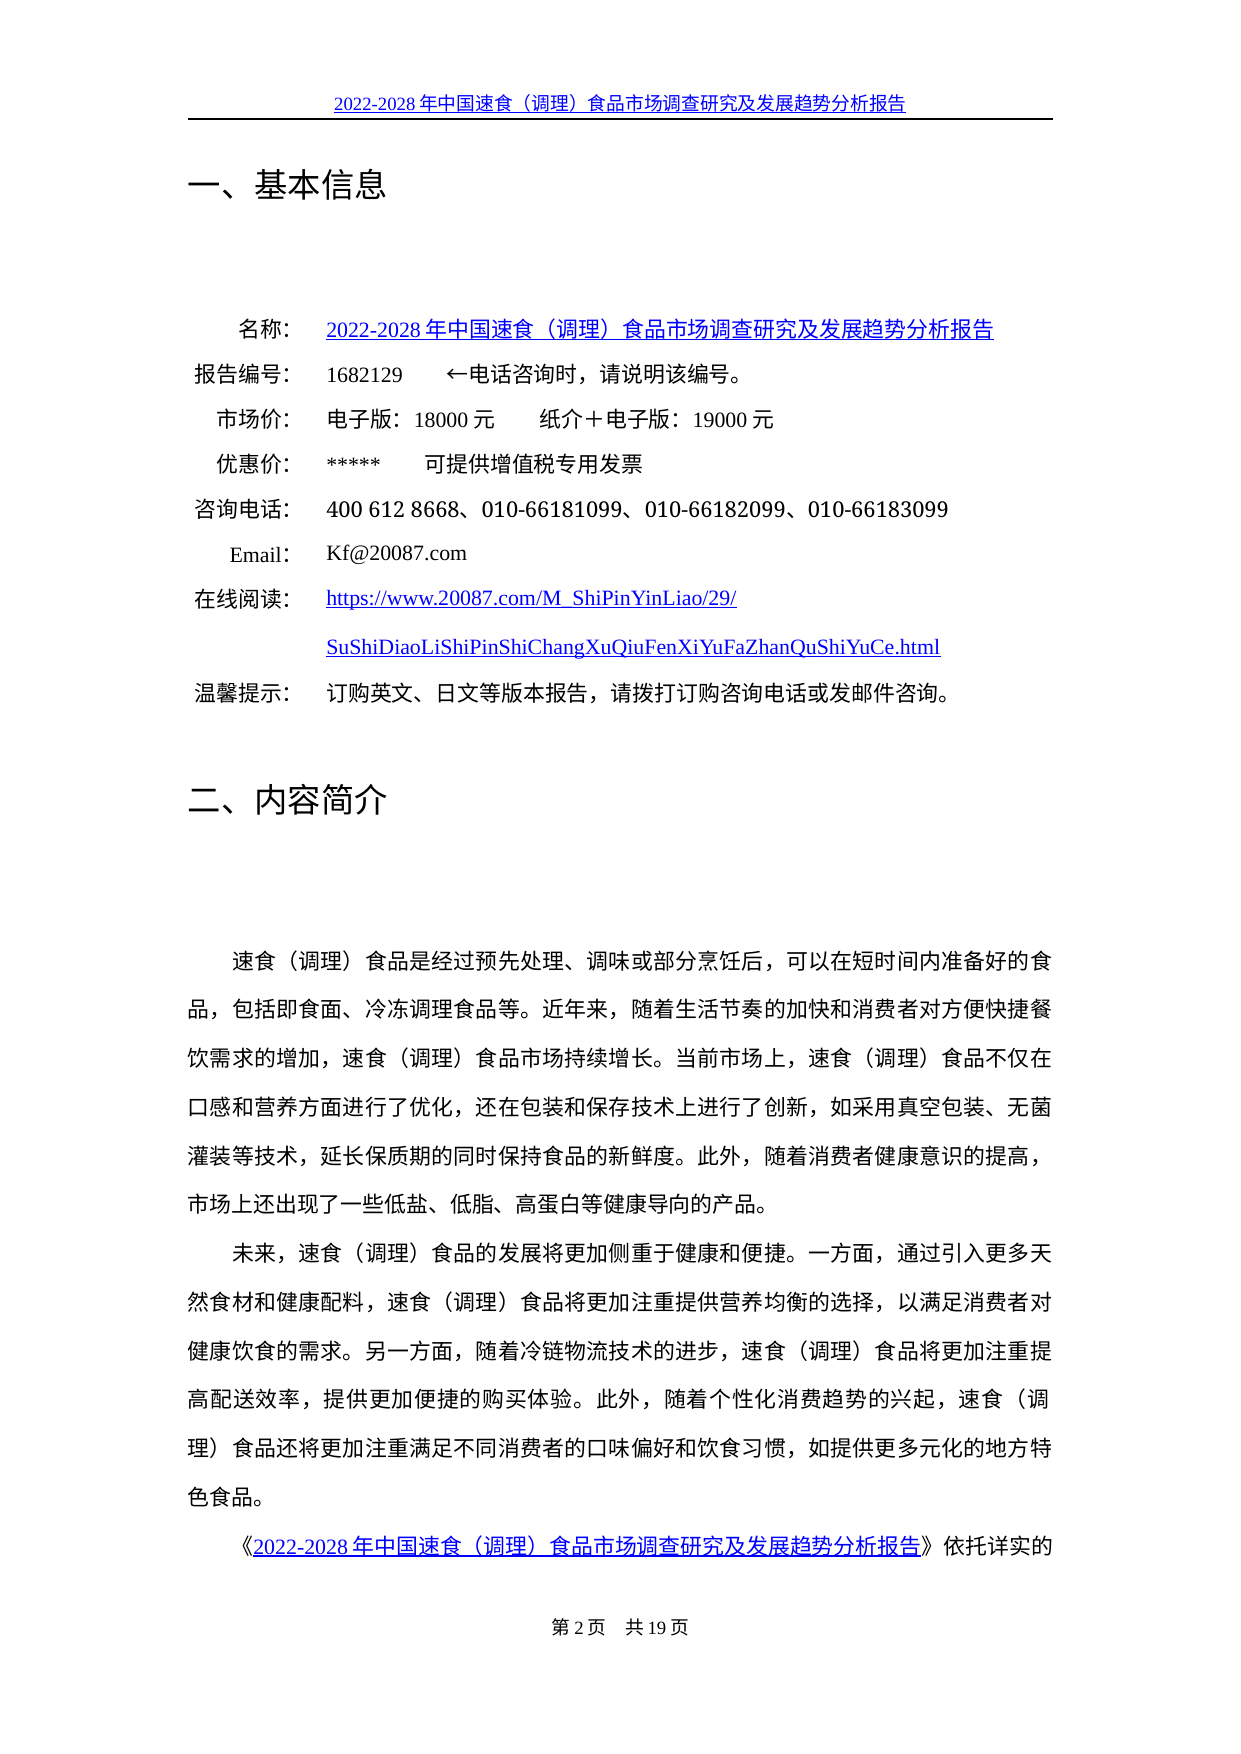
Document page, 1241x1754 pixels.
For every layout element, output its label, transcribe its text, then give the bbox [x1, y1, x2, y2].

table_cell 温馨提示： [167, 675, 315, 720]
table_cell 订购英文、日文等版本报告，请拨打订购咨询电话或发邮件咨询。 [315, 675, 1073, 720]
table_cell 电子版：18000 元 纸介＋电子版：19000 元 [315, 402, 1073, 447]
table_cell 在线阅读： [167, 582, 315, 675]
table_cell 400 612 8668、010-66181099、010-66182099、010-66183099 [315, 492, 1073, 537]
table_cell 咨询电话： [167, 492, 315, 537]
table_cell 报告编号： [167, 357, 315, 402]
table_cell Email： [167, 537, 315, 582]
table_cell 优惠价： [167, 447, 315, 492]
table_header 2022-2028年中国速食（调理）食品市场调查研究及发展趋势分析报告 [315, 312, 1073, 357]
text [187, 943, 1053, 1561]
table_cell 1682129 ←电话咨询时，请说明该编号。 [315, 357, 1073, 402]
title 一、基本信息 [187, 150, 1053, 215]
table_cell 市场价： [167, 402, 315, 447]
title 二、内容简介 [187, 766, 1053, 831]
table_cell Kf@20087.com [315, 537, 1073, 582]
table_cell ***** 可提供增值税专用发票 [315, 447, 1073, 492]
table_header 名称： [167, 312, 315, 357]
table_cell [315, 582, 1073, 675]
